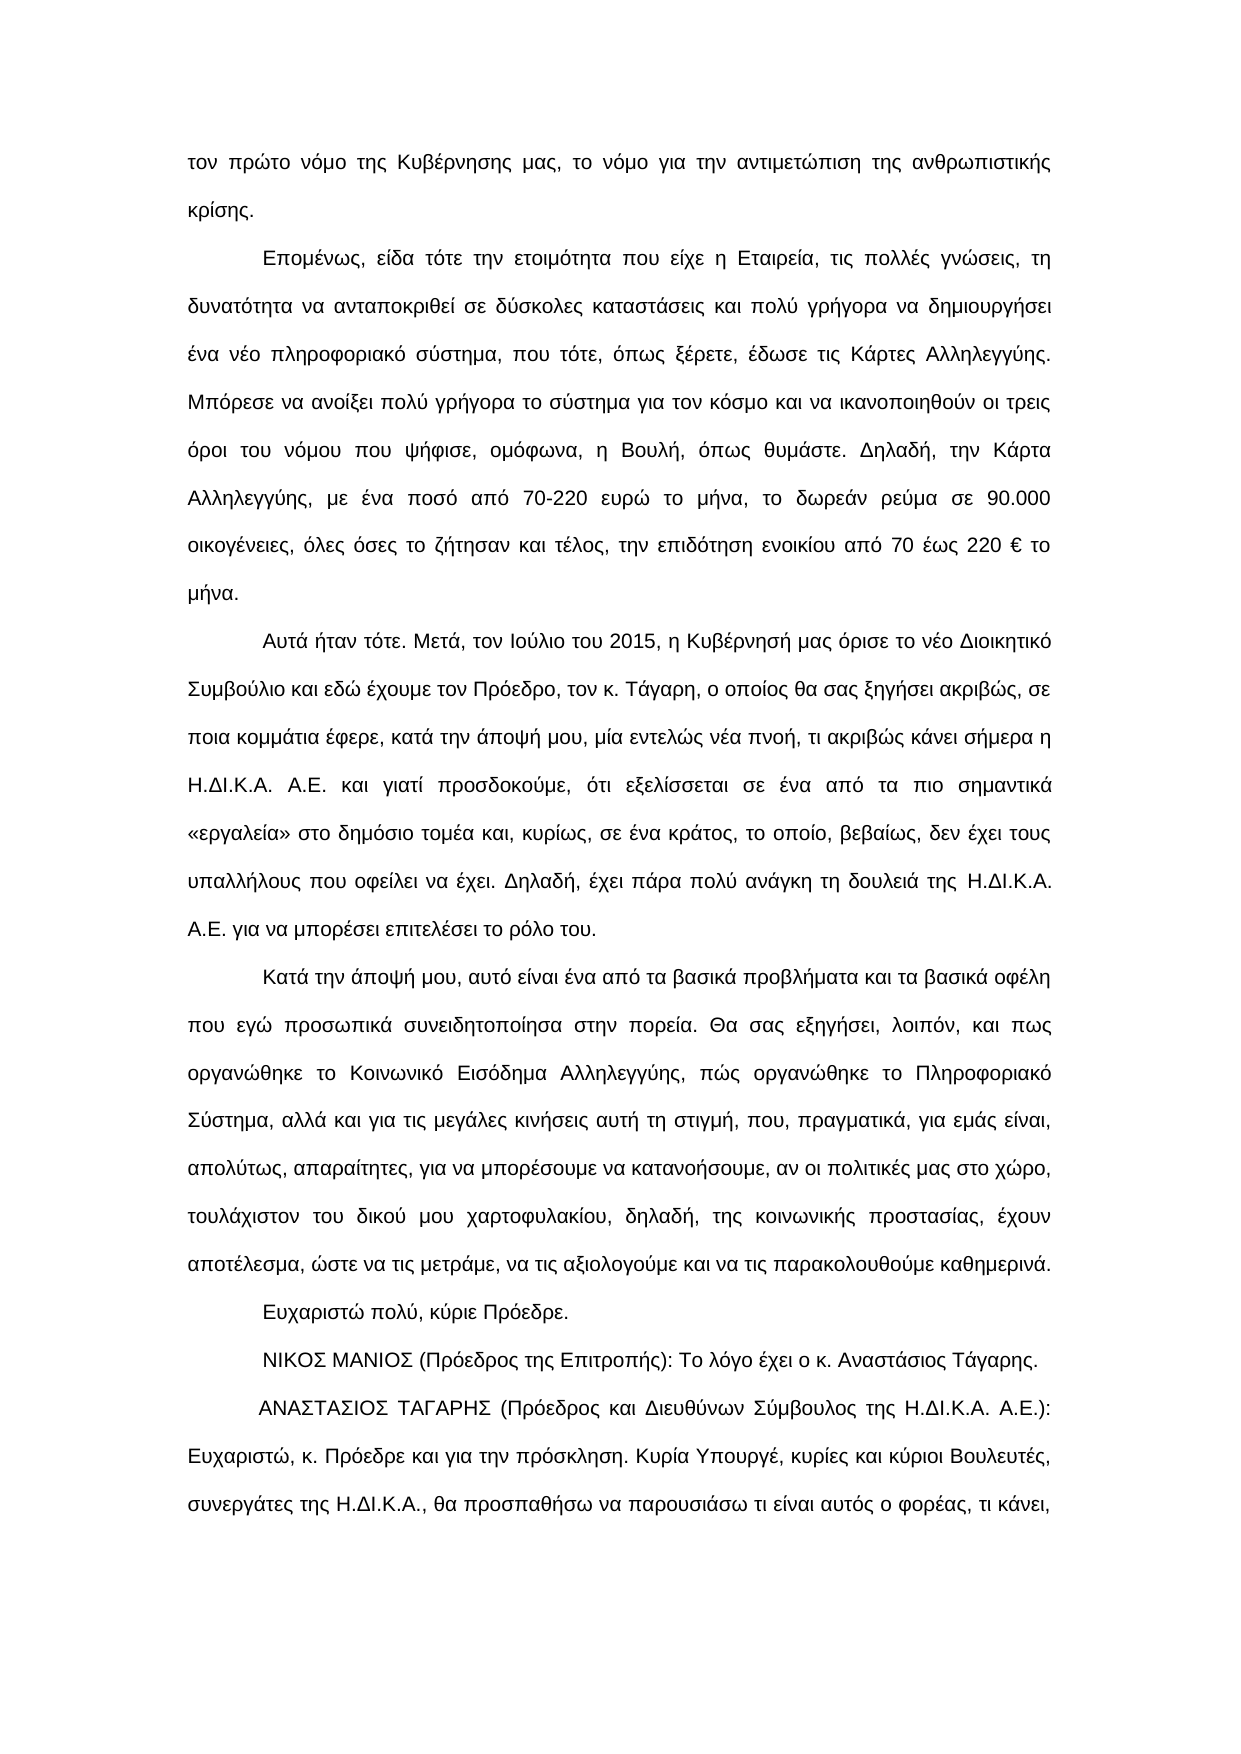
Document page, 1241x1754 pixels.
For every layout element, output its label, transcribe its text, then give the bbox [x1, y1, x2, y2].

text ΝΙΚΟΣ ΜΑΝΙΟΣ (Πρόεδρος της Επιτροπής): Το λόγο έχει ο κ. Αναστάσιος Τάγαρης. [187, 1348, 1053, 1372]
text Αυτά ήταν τότε. Μετά, τον Ιούλιο του 2015, η Κυβέρνησή μας όρισε το νέο Διοικητικό Συμβούλιο και εδώ έχουμε τον Πρόεδρο, τον κ. Τάγαρη, ο οποίος θα σας ξηγήσει ακριβώς, σε ποια κομμάτια έφερε, κατά την άποψή μου, μία εντελώς νέα πνοή, τι ακριβώς κάνει σήμερα η Η.ΔΙ.Κ.Α. Α.Ε. και γιατί προσδοκούμε, ότι εξελίσσεται σε ένα από τα πιο σημαντικά «εργαλεία» στο δημόσιο τομέα και, κυρίως, σε ένα κράτος, το οποίο, βεβαίως, δεν έχει τους υπαλλήλους που οφείλει να έχει. Δηλαδή, έχει πάρα πολύ ανάγκη τη δουλειά της Η.ΔΙ.Κ.Α. Α.Ε. για να μπορέσει επιτελέσει το ρόλο του. [187, 629, 1053, 941]
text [187, 150, 1053, 222]
text Ευχαριστώ πολύ, κύριε Πρόεδρε. [187, 1300, 1053, 1324]
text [187, 1396, 1053, 1516]
text Κατά την άποψή μου, αυτό είναι ένα από τα βασικά προβλήματα και τα βασικά οφέλη που εγώ προσωπικά συνειδητοποίησα στην πορεία. Θα σας εξηγήσει, λοιπόν, και πως οργανώθηκε το Κοινωνικό Εισόδημα Αλληλεγγύης, πώς οργανώθηκε το Πληροφοριακό Σύστημα, αλλά και για τις μεγάλες κινήσεις αυτή τη στιγμή, που, πραγματικά, για εμάς είναι, απολύτως, απαραίτητες, για να μπορέσουμε να κατανοήσουμε, αν οι πολιτικές μας στο χώρο, τουλάχιστον του δικού μου χαρτοφυλακίου, δηλαδή, της κοινωνικής προστασίας, έχουν αποτέλεσμα, ώστε να τις μετράμε, να τις αξιολογούμε και να τις παρακολουθούμε καθημερινά. [187, 964, 1053, 1276]
text Επομένως, είδα τότε την ετοιμότητα που είχε η Εταιρεία, τις πολλές γνώσεις, τη δυνατότητα να ανταποκριθεί σε δύσκολες καταστάσεις και πολύ γρήγορα να δημιουργήσει ένα νέο πληροφοριακό σύστημα, που τότε, όπως ξέρετε, έδωσε τις Κάρτες Αλληλεγγύης. Μπόρεσε να ανοίξει πολύ γρήγορα το σύστημα για τον κόσμο και να ικανοποιηθούν οι τρεις όροι του νόμου που ψήφισε, ομόφωνα, η Βουλή, όπως θυμάστε. Δηλαδή, την Κάρτα Αλληλεγγύης, με ένα ποσό από 70-220 ευρώ το μήνα, το δωρεάν ρεύμα σε 90.000 οικογένειες, όλες όσες το ζήτησαν και τέλος, την επιδότηση ενοικίου από 70 έως 220 € το μήνα. [187, 246, 1053, 605]
